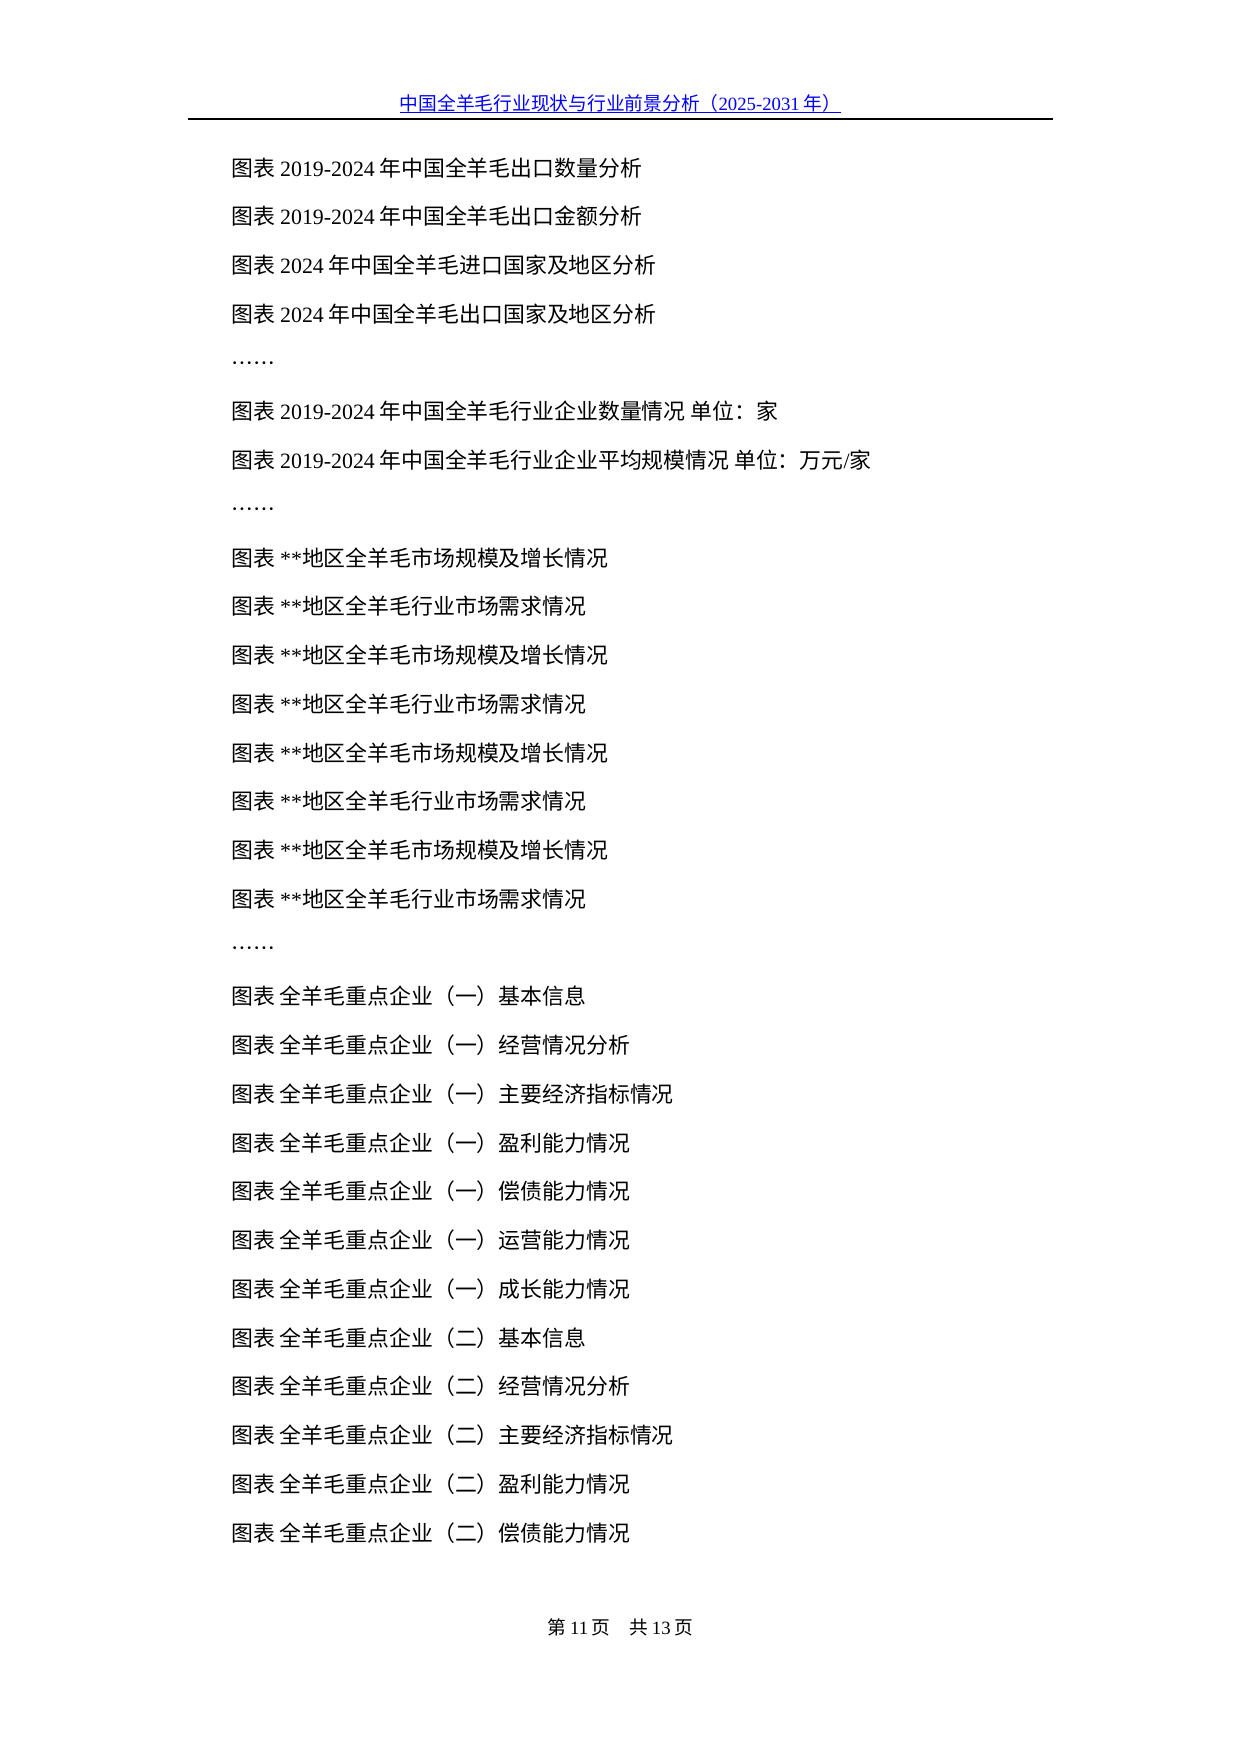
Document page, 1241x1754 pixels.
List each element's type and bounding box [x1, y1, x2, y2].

text [187, 150, 1053, 1548]
